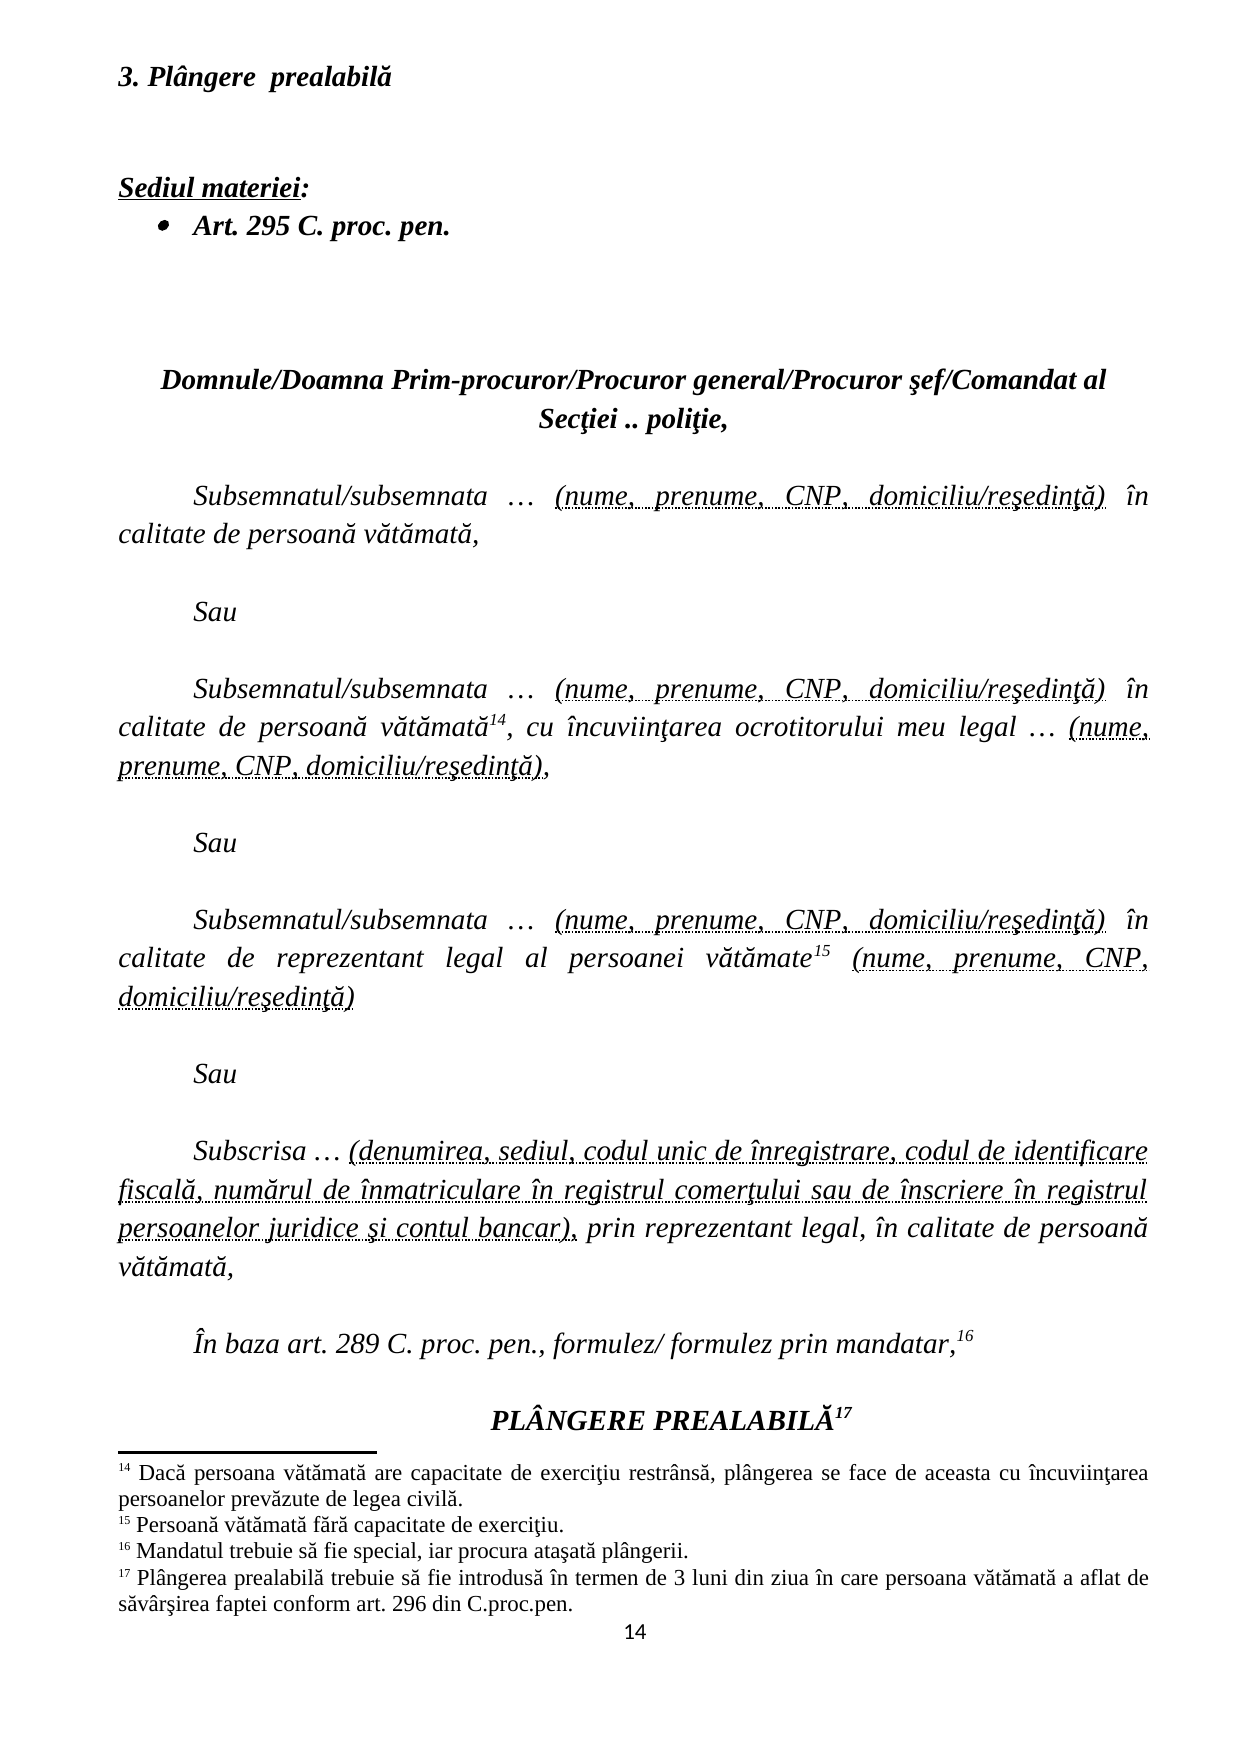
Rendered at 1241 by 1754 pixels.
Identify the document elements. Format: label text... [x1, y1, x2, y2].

text Domnule/Doamna Prim-procuror/Procuror general/Procuror şef/Comandat al Secţiei .. poliţie, [118, 362, 1152, 434]
text Sediul materiei: [118, 170, 1152, 203]
text Sau [193, 594, 1152, 627]
text Sau [118, 1056, 1152, 1090]
text Subsemnatul/subsemnata … (nume, prenume, CNP, domiciliu/reşedinţă) în calitate de persoană vătămată, [118, 478, 1152, 550]
text Subscrisa … (denumirea, sediul, codul unic de înregistrare, codul de identificare fiscală, numărul de înmatriculare în registrul comerţului sau de înscriere în registrul persoanelor juridice şi contul bancar), prin reprezentant legal, în calitate de persoană vătămată, [118, 1133, 1152, 1282]
text Subsemnatul/subsemnata … (nume, prenume, CNP, domiciliu/reşedinţă) în calitate de persoană vătămată, cu încuviinţarea ocrotitorului meu legal … (nume, prenume, CNP, domiciliu/reşedinţă), [118, 671, 1152, 781]
list Art. . proc. pen. [156, 208, 1152, 242]
text În baza art. . proc. pen., formulez/ formulez prin mandatar, [118, 1326, 1152, 1359]
subtitle 3. Plângere prealabilă [118, 59, 1152, 93]
text PLÂNGERE PREALABILĂ [118, 1403, 1152, 1437]
text Sau [193, 825, 1152, 858]
text Subsemnatul/subsemnata … (nume, prenume, CNP, domiciliu/reşedinţă) în calitate de reprezentant legal al persoanei vătămate (nume, prenume, CNP, domiciliu/reşedinţă) [118, 902, 1152, 1013]
